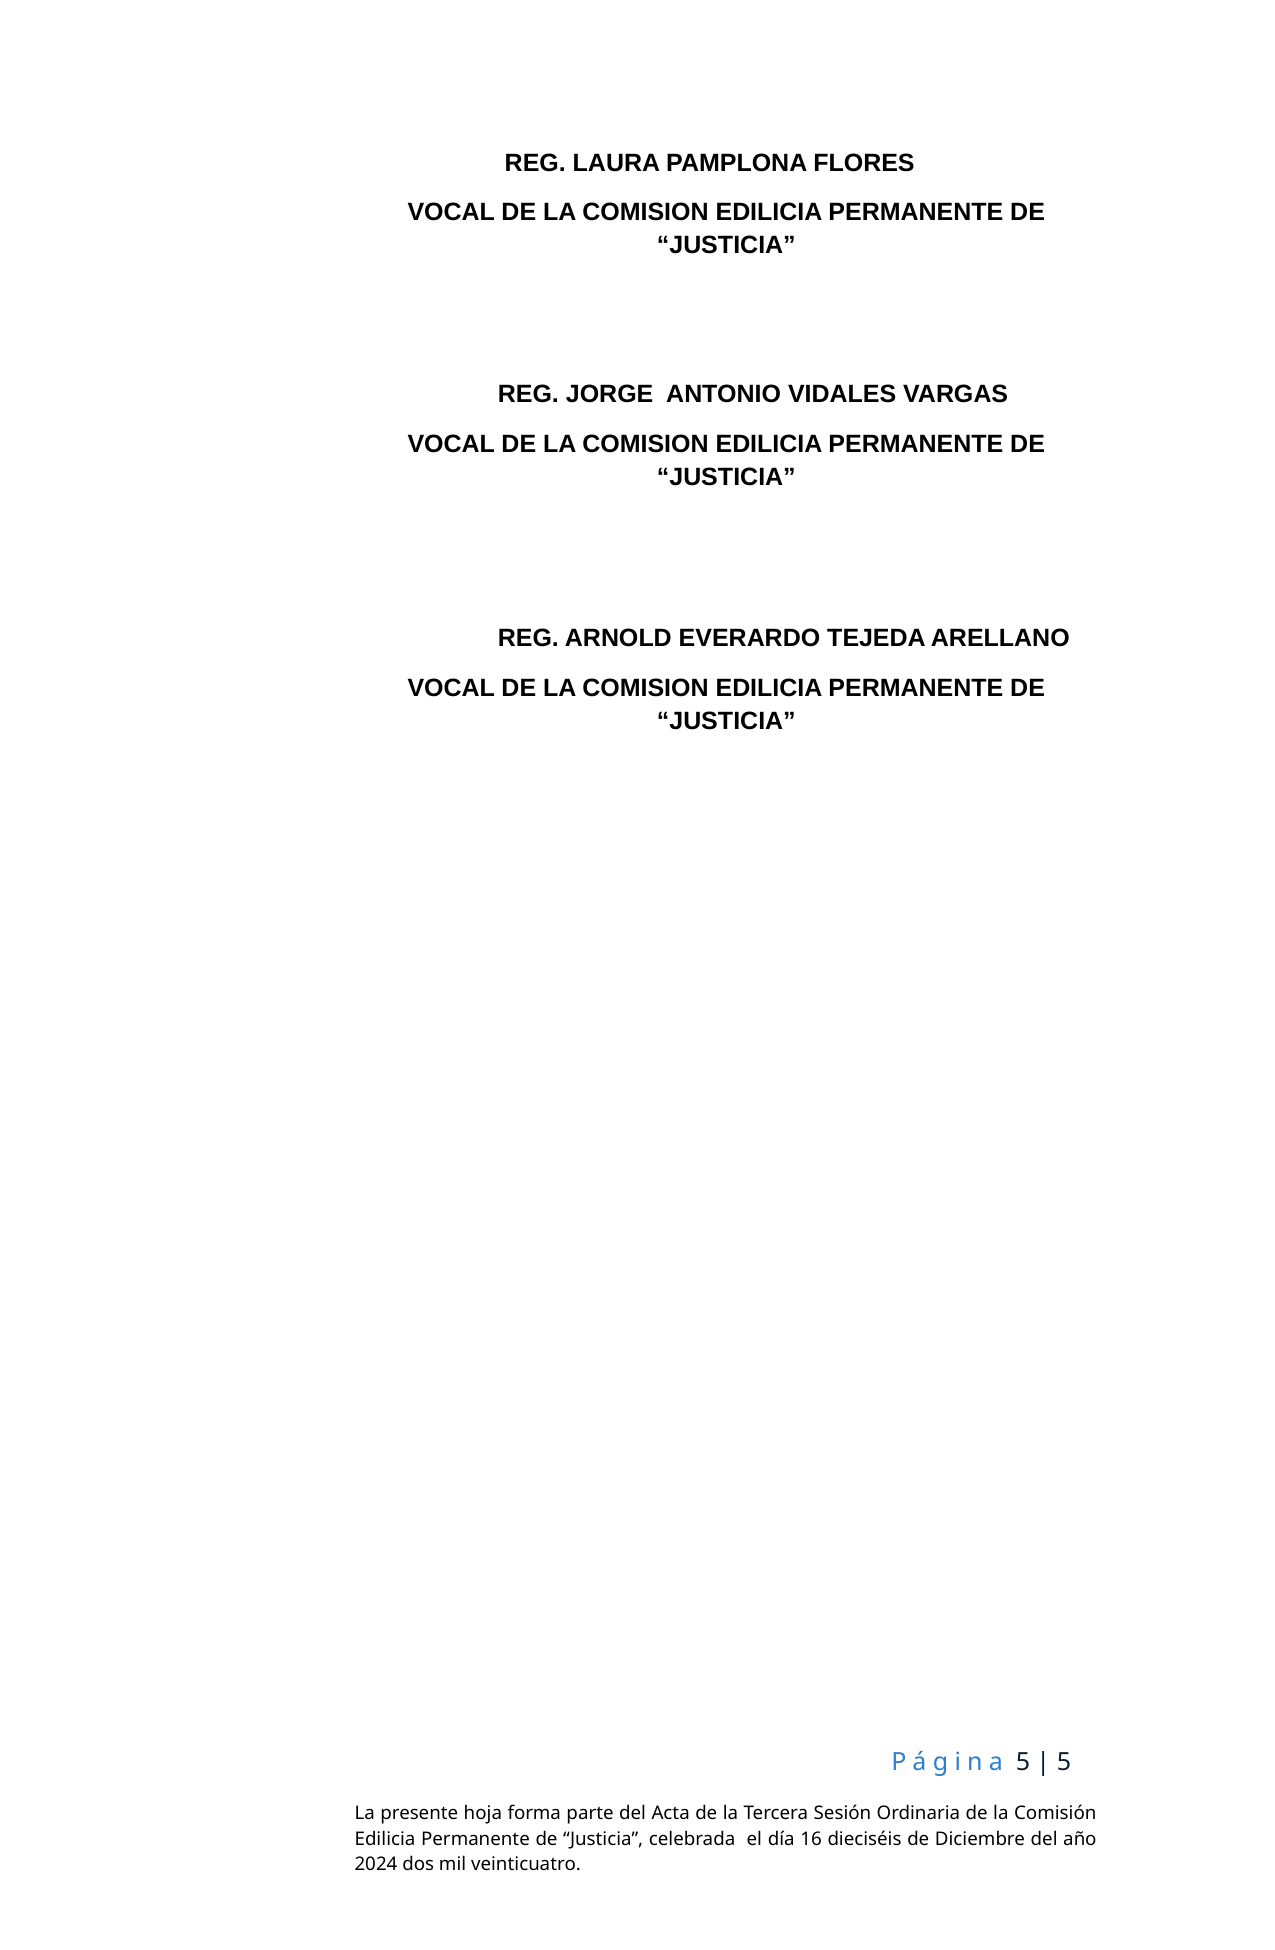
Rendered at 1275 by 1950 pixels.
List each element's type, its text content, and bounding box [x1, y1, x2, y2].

text REG. JORGE ANTONIO VIDALES VARGAS [354, 379, 1098, 408]
text VOCAL DE LA COMISION EDILICIA PERMANENTE DE “JUSTICIA” [354, 197, 1098, 259]
text VOCAL DE LA COMISION EDILICIA PERMANENTE DE “JUSTICIA” [354, 429, 1098, 491]
text REG. LAURA PAMPLONA FLORES [354, 148, 1098, 176]
text VOCAL DE LA COMISION EDILICIA PERMANENTE DE “JUSTICIA” [354, 673, 1098, 735]
text REG. ARNOLD EVERARDO TEJEDA ARELLANO [354, 623, 1098, 652]
